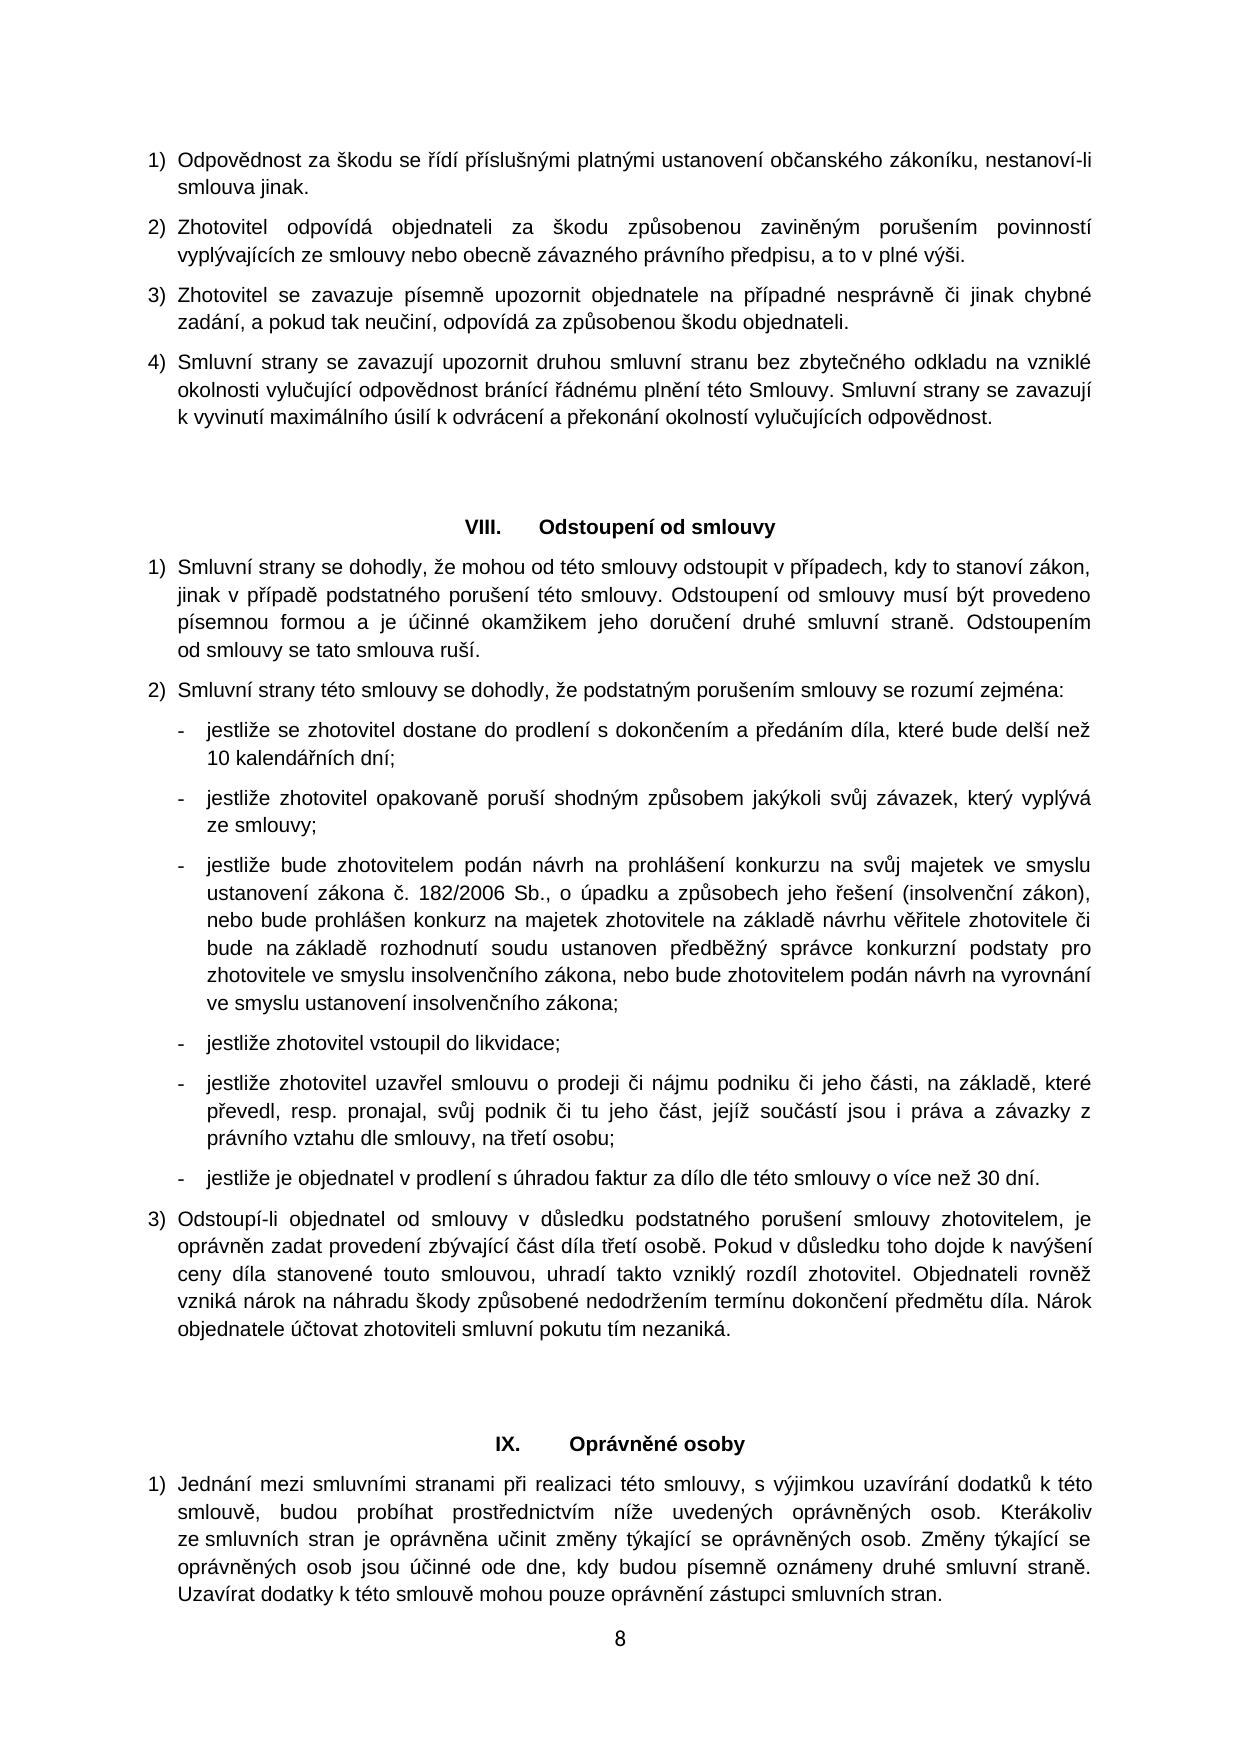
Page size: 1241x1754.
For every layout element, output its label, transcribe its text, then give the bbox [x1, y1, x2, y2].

list Odstoupí-li objednatel od smlouvy v důsledku podstatného porušení smlouvy zhotovitelem, je oprávněn zadat provedení zbývající část díla třetí osobě. Pokud v důsledku toho dojde k navýšení ceny díla stanovené touto smlouvou, uhradí takto vzniklý rozdíl zhotovitel. Objednateli rovněž vzniká nárok na náhradu škody způsobené nedodržením termínu dokončení předmětu díla. Nárok objednatele účtovat zhotoviteli smluvní pokutu tím nezaniká. [148, 1206, 1093, 1340]
list jestliže je objednatel v prodlení s úhradou faktur za dílo dle této smlouvy o více než 30 dní. [177, 1166, 1093, 1190]
list jestliže zhotovitel opakovaně poruší shodným způsobem jakýkoli svůj závazek, který vyplývá ze smlouvy; [177, 785, 1093, 837]
list Odstoupení od smlouvy [148, 515, 1093, 539]
list jestliže zhotovitel vstoupil do likvidace; [177, 1031, 1093, 1055]
list jestliže bude zhotovitelem podán návrh na prohlášení konkurzu na svůj majetek ve smyslu ustanovení zákona č. 182/2006 Sb., o úpadku a způsobech jeho řešení (insolvenční zákon), nebo bude prohlášen konkurz na majetek zhotovitele na základě návrhu věřitele zhotovitele či bude na základě rozhodnutí soudu ustanoven předběžný správce konkurzní podstaty pro zhotovitele ve smyslu insolvenčního zákona, nebo bude zhotovitelem podán návrh na vyrovnání ve smyslu ustanovení insolvenčního zákona; [177, 853, 1093, 1015]
list Odpovědnost za škodu se řídí příslušnými platnými ustanovení občanského zákoníku, nestanoví-li smlouva jinak. [148, 148, 1093, 199]
list Oprávněné osoby [148, 1432, 1093, 1456]
list Smluvní strany této smlouvy se dohodly, že podstatným porušením smlouvy se rozumí zejména: [148, 678, 1093, 702]
list Zhotovitel odpovídá objednateli za škodu způsobenou zaviněným porušením povinností vyplývajících ze smlouvy nebo obecně závazného právního předpisu, a to v plné výši. [148, 215, 1093, 267]
list Zhotovitel se zavazuje písemně upozornit objednatele na případné nesprávně či jinak chybné zadání, a pokud tak neučiní, odpovídá za způsobenou škodu objednateli. [148, 283, 1093, 334]
list jestliže zhotovitel uzavřel smlouvu o prodeji či nájmu podniku či jeho části, na základě, které převedl, resp. pronajal, svůj podnik či tu jeho část, jejíž součástí jsou i práva a závazky z právního vztahu dle smlouvy, na třetí osobu; [177, 1071, 1093, 1150]
list Smluvní strany se zavazují upozornit druhou smluvní stranu bez zbytečného odkladu na vzniklé okolnosti vylučující odpovědnost bránící řádnému plnění této Smlouvy. Smluvní strany se zavazují k vyvinutí maximálního úsilí k odvrácení a překonání okolností vylučujících odpovědnost. [148, 350, 1093, 429]
list jestliže se zhotovitel dostane do prodlení s dokončením a předáním díla, které bude delší než 10 kalendářních dní; [177, 718, 1093, 769]
list Smluvní strany se dohodly, že mohou od této smlouvy odstoupit v případech, kdy to stanoví zákon, jinak v případě podstatného porušení této smlouvy. Odstoupení od smlouvy musí být provedeno písemnou formou a je účinné okamžikem jeho doručení druhé smluvní straně. Odstoupením od smlouvy se tato smlouva ruší. [148, 555, 1093, 662]
list Jednání mezi smluvními stranami při realizaci této smlouvy, s výjimkou uzavírání dodatků k této smlouvě, budou probíhat prostřednictvím níže uvedených oprávněných osob. Kterákoliv ze smluvních stran je oprávněna učinit změny týkající se oprávněných osob. Změny týkající se oprávněných osob jsou účinné ode dne, kdy budou písemně oznámeny druhé smluvní straně. Uzavírat dodatky k této smlouvě mohou pouze oprávnění zástupci smluvních stran. [148, 1472, 1093, 1606]
